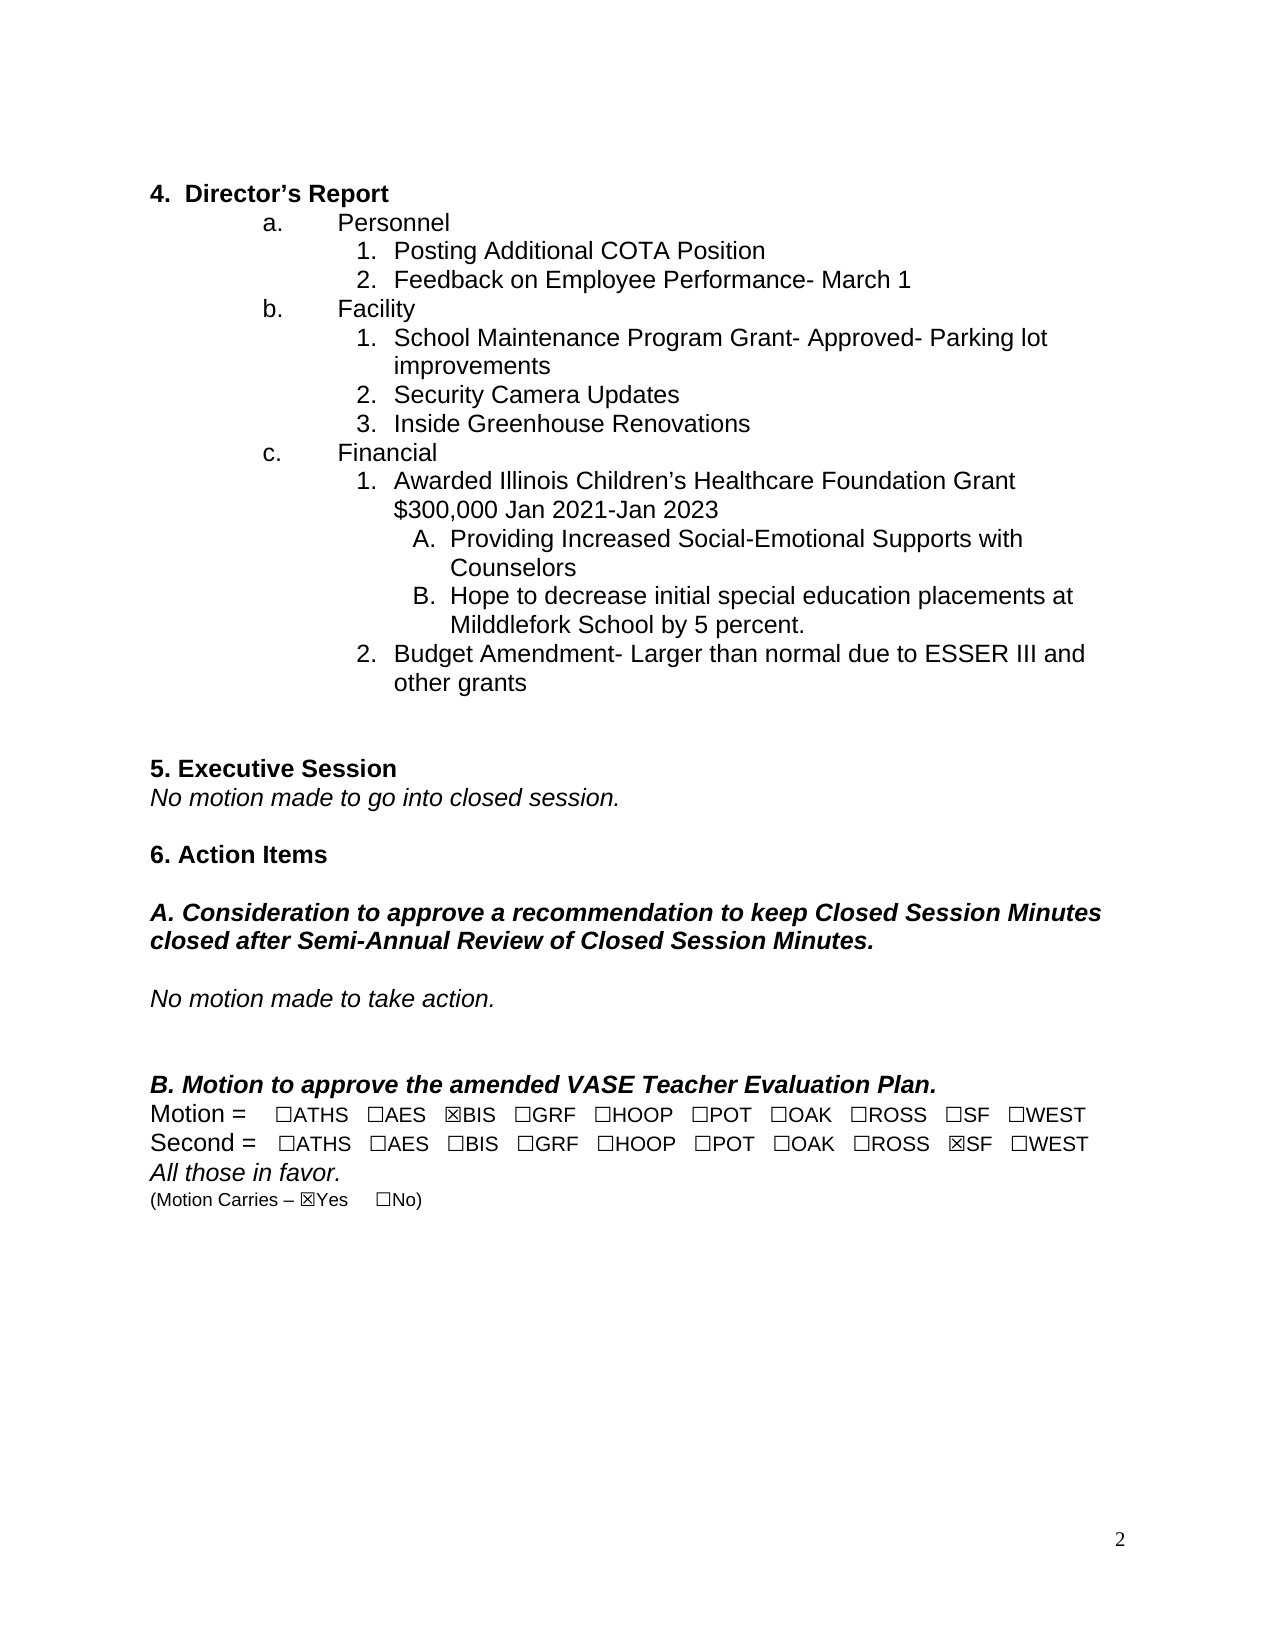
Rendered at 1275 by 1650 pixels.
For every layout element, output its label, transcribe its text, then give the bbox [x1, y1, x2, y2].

list Awarded Illinois Children’s Healthcare Foundation Grant $300,000 Jan 2021-Jan 2023 [356, 466, 1125, 524]
list Financial [262, 437, 1125, 466]
text Second = ATHS AES BIS GRF HOOP POT OAK ROSS SF WEST [150, 1128, 1125, 1158]
list Facility [262, 294, 1125, 322]
list Hope to decrease initial special education placements at Milddlefork School by 5 percent. [412, 581, 1125, 639]
list Budget Amendment- Larger than normal due to ESSER III and other grants [356, 639, 1125, 696]
text No motion made to go into closed session. [150, 782, 1125, 811]
text B. Motion to approve the amended VASE Teacher Evaluation Plan. [150, 1070, 1125, 1099]
list Security Camera Updates [356, 380, 1125, 409]
list Posting Additional COTA Position [356, 236, 1125, 265]
text 4. Director’s Report [150, 179, 1125, 207]
list School Maintenance Program Grant- Approved- Parking lot improvements [356, 322, 1125, 380]
list Inside Greenhouse Renovations [356, 409, 1125, 437]
list Feedback on Employee Performance- March 1 [356, 265, 1125, 294]
text (Motion Carries – Yes No) [150, 1187, 1125, 1212]
text No motion made to take action. [150, 984, 1125, 1012]
text A. Consideration to approve a recommendation to keep Closed Session Minutes closed after Semi-Annual Review of Closed Session Minutes. [150, 897, 1125, 955]
text 5. Executive Session [150, 754, 1125, 782]
text Motion = ATHS AES BIS GRF HOOP POT OAK ROSS SF WEST [150, 1099, 1125, 1128]
text All those in favor. [150, 1158, 1125, 1187]
list Providing Increased Social-Emotional Supports with Counselors [412, 524, 1125, 581]
text 6. Action Items [150, 840, 1125, 869]
list Personnel [262, 207, 1125, 236]
